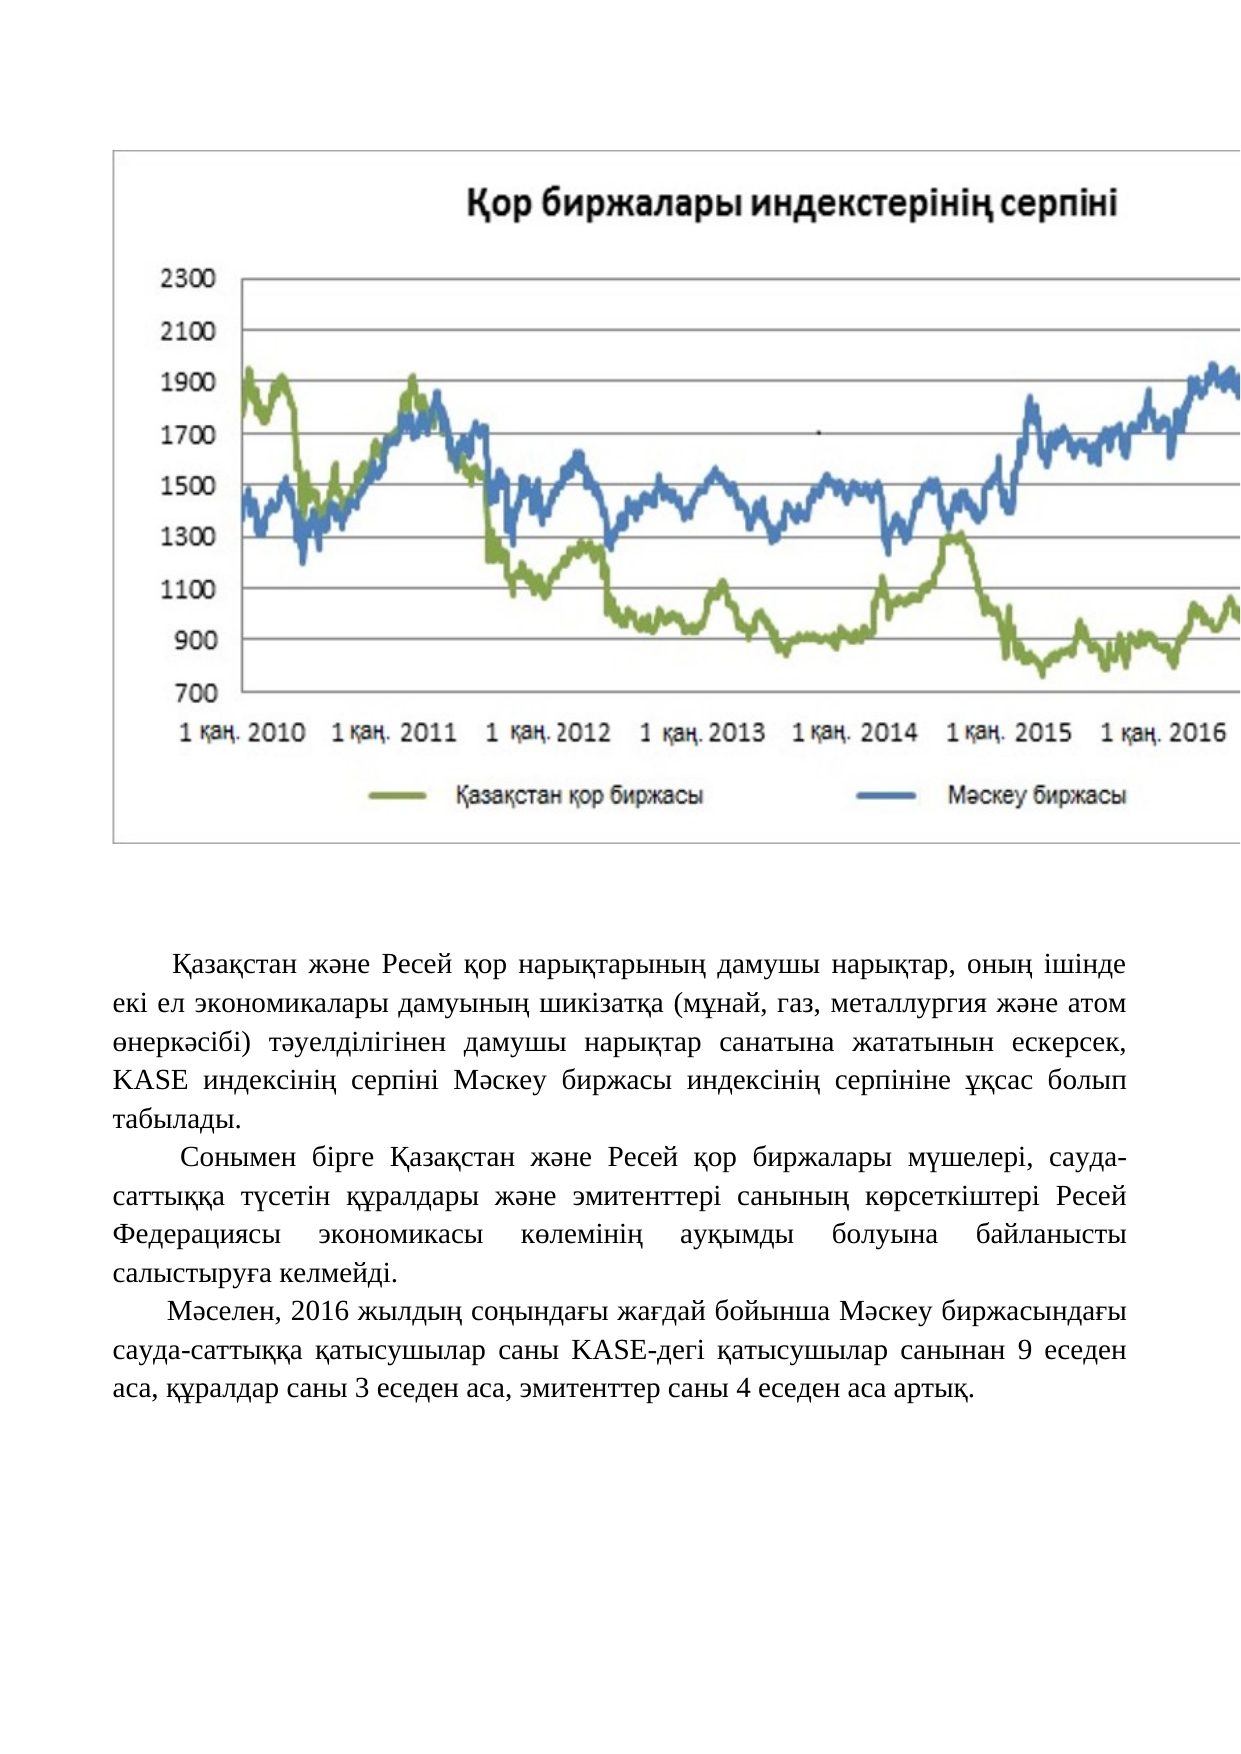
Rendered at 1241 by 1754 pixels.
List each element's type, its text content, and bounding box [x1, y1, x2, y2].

text Мәселен, 2016 жылдың соңындағы жағдай бойынша Мәскеу биржасындағы сауда-саттыққа қатысушылар саны KASE-дегі қатысушылар санынан 9 еседен аса, құралдар саны 3 еседен аса, эмитенттер саны 4 еседен аса артық. [112, 1293, 1128, 1404]
text Сонымен бірге Қазақстан және Ресей қор биржалары мүшелері, сауда-саттыққа түсетін құралдары және эмитенттері санының көрсеткіштері Ресей Федерациясы экономикасы көлемінің ауқымды болуына байланысты салыстыруға келмейді. [112, 1139, 1128, 1288]
text Қазақстан және Ресей қор нарықтарының дамушы нарықтар, оның ішінде екі ел экономикалары дамуының шикізатқа (мұнай, газ, металлургия және атом өнеркәсібі) тәуелділігінен дамушы нарықтар санатына жататынын ескерсек, KASE индексінің серпіні Мәскеу биржасы индексінің серпініне ұқсас болып табылады. [112, 947, 1128, 1134]
picture [112, 150, 1241, 844]
